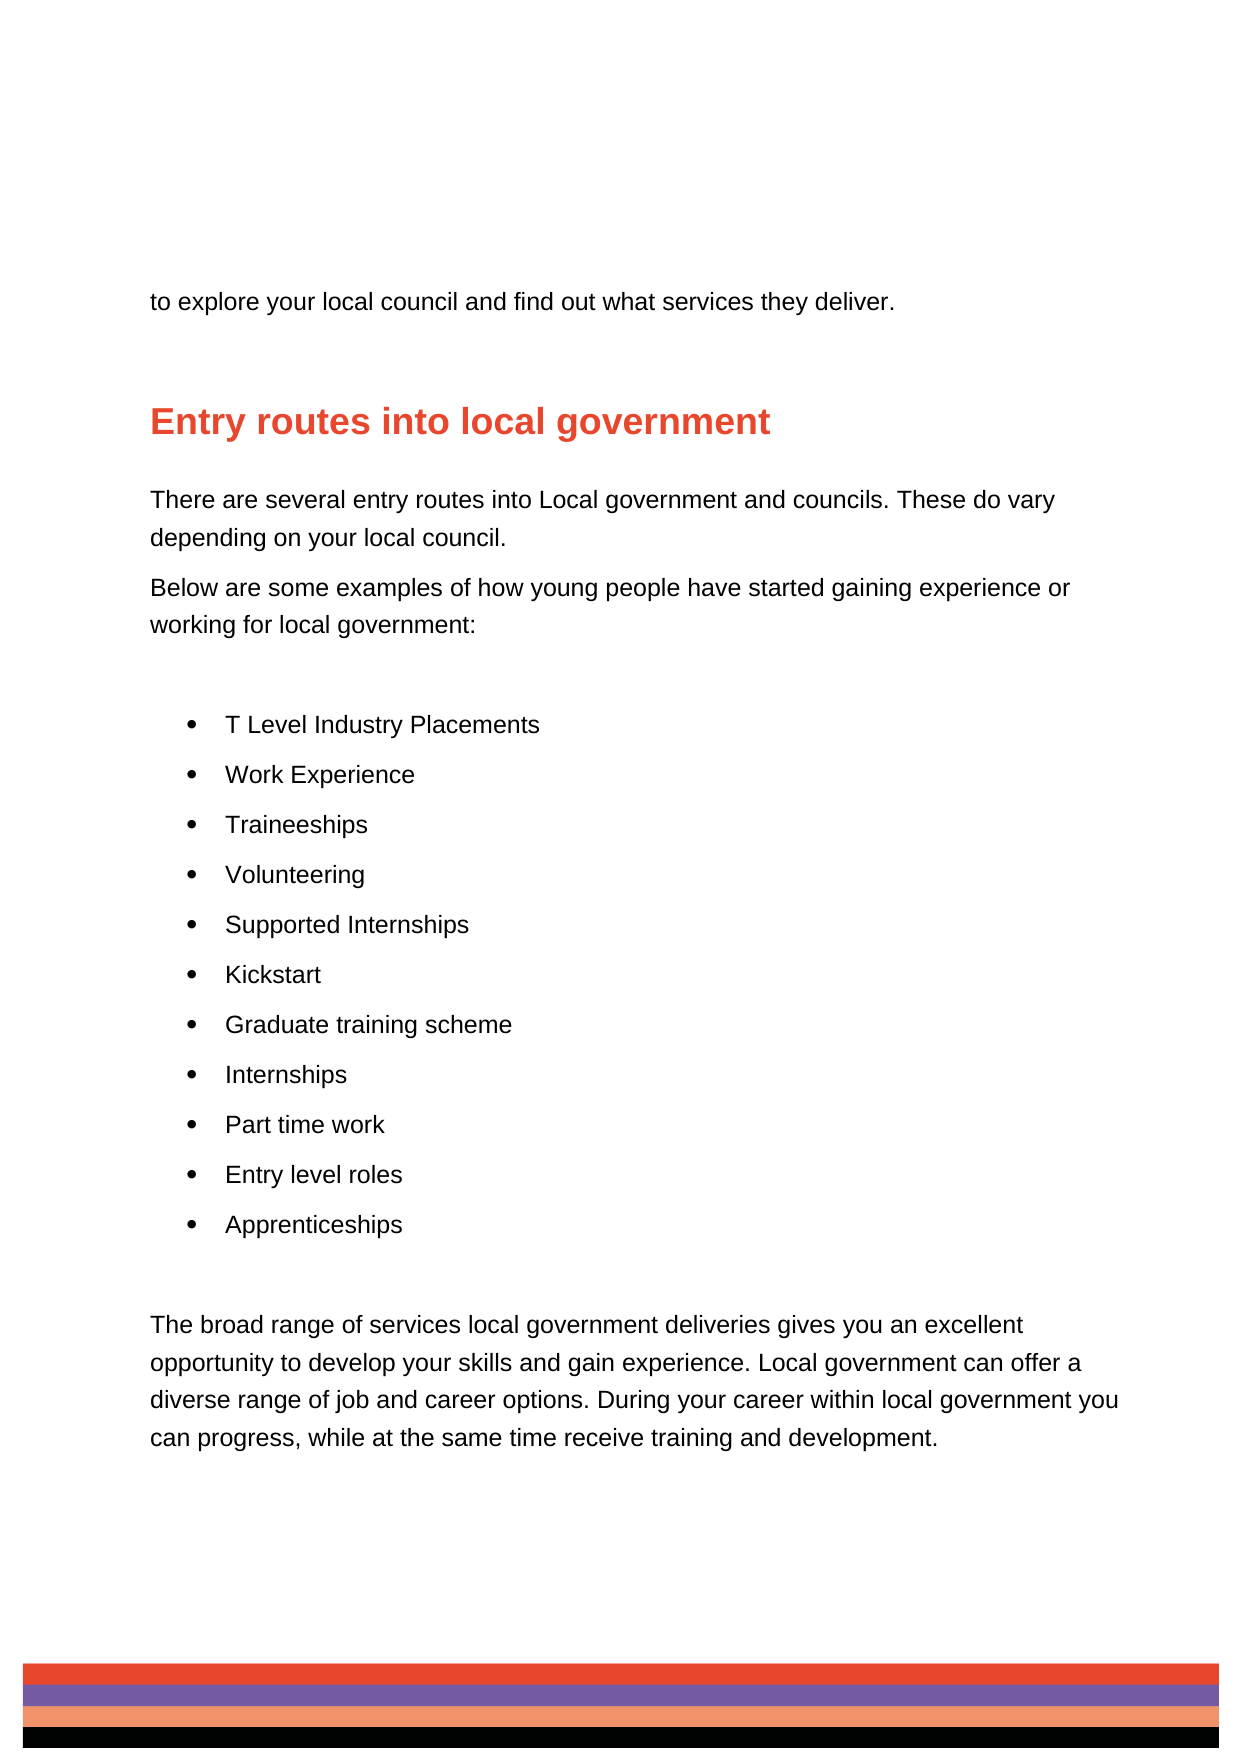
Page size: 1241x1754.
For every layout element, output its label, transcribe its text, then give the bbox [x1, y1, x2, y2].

picture [22, 1596, 1219, 1748]
text The broad range of services local government deliveries gives you an excellent opportunity to develop your skills and gain experience. Local government can offer a diverse range of job and career options. During your career within local government you can progress, while at the same time receive training and development. [150, 1304, 1144, 1454]
text Below are some examples of how young people have started gaining experience or working for local government: [150, 566, 1144, 641]
list Entry level roles [187, 1154, 1144, 1191]
list Supported Internships [187, 904, 1144, 941]
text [150, 281, 1144, 318]
list Traineeships [187, 804, 1144, 841]
list Kickstart [187, 954, 1144, 991]
list Work Experience [187, 754, 1144, 791]
list Internships [187, 1054, 1144, 1091]
list Part time work [187, 1104, 1144, 1141]
text Entry routes into local government [150, 399, 1144, 443]
list T Level Industry Placements [187, 704, 1144, 741]
list Graduate training scheme [187, 1004, 1144, 1041]
list Volunteering [187, 854, 1144, 891]
list Apprenticeships [187, 1204, 1144, 1241]
text There are several entry routes into Local government and councils. These do vary depending on your local council. [150, 479, 1144, 554]
